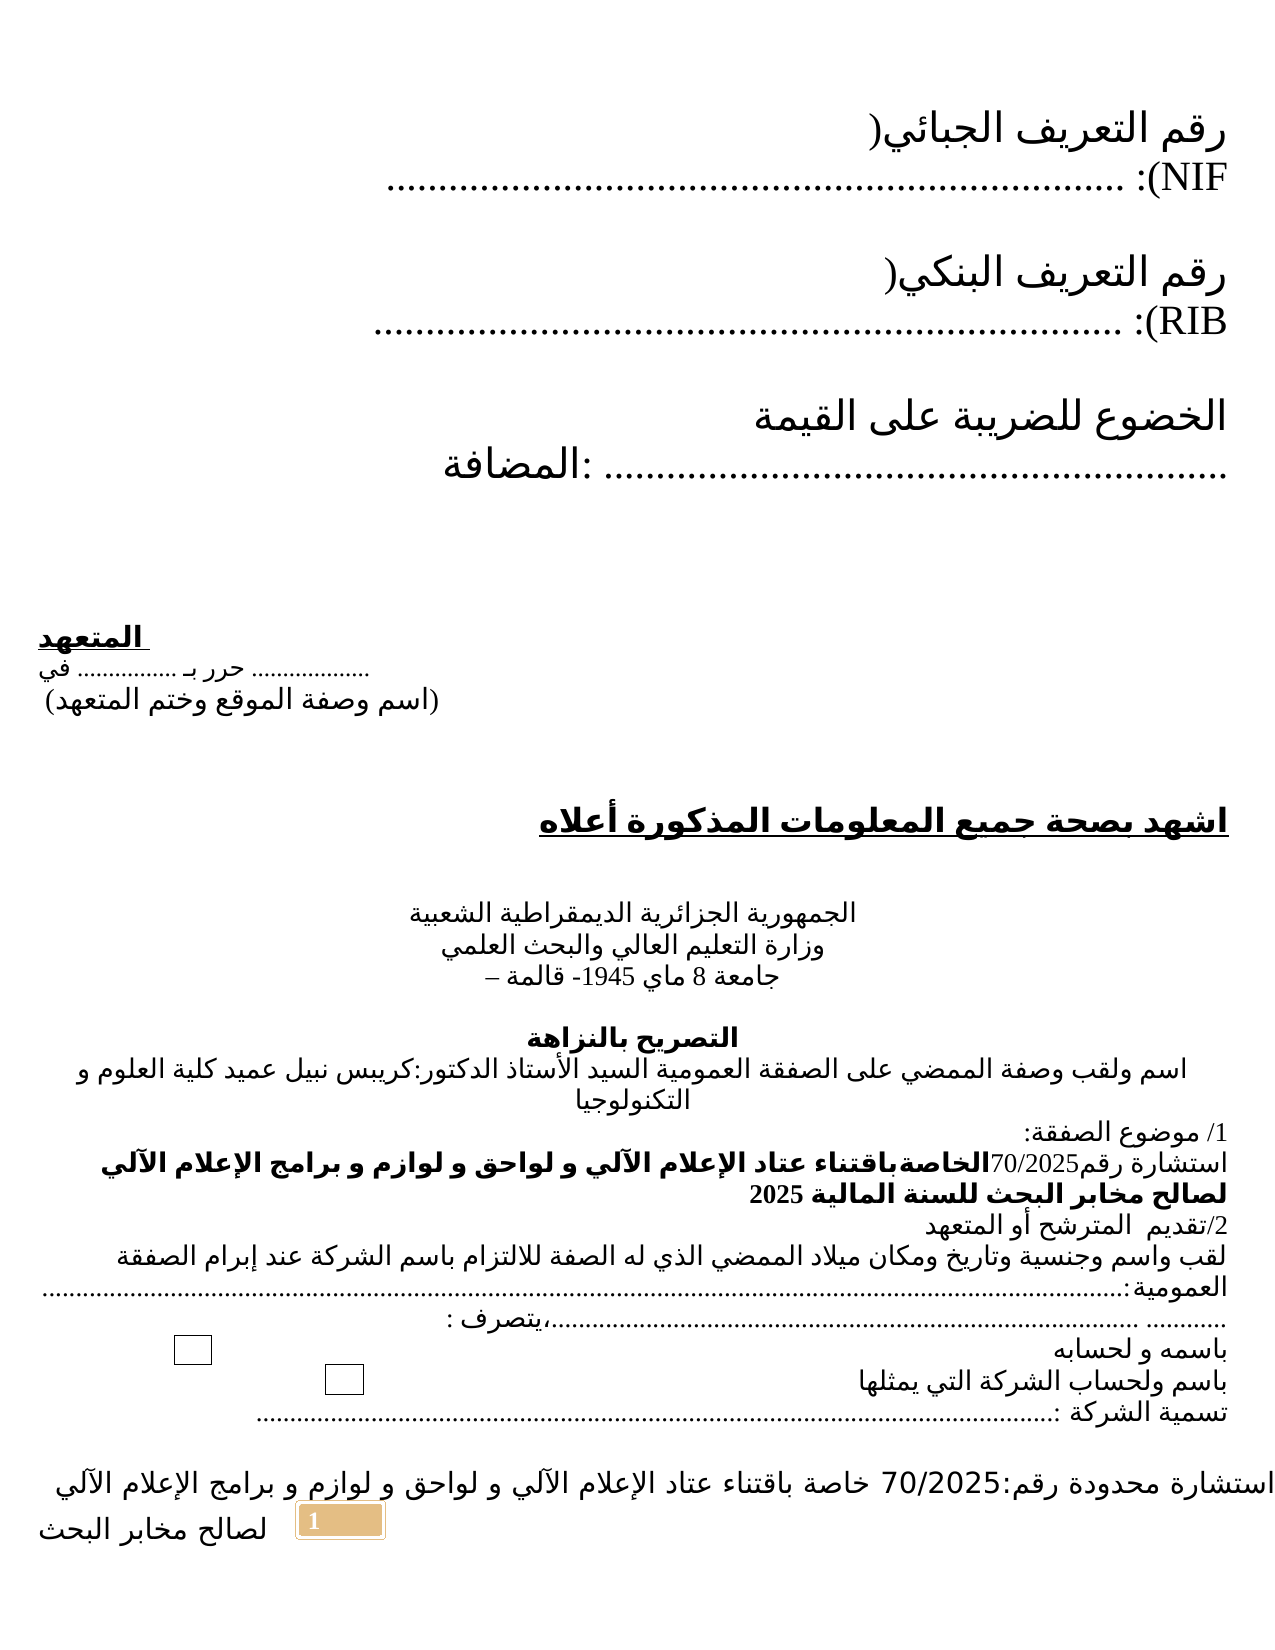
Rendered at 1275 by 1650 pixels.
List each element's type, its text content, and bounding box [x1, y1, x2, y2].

text المتعهد [37, 620, 1228, 653]
text باسمه و لحسابه [37, 1334, 1228, 1365]
text (اسم وصفة الموقع وختم المتعهد) [37, 682, 1228, 716]
text رقم التعريف الجبائي(NIF): ....................................................................... [37, 104, 1228, 199]
text 1/ موضوع الصفقة: [37, 1116, 1228, 1147]
text استشارة رقم70/2025الخاصةباقتناء عتاد الإعلام الآلي و لواحق و لوازم و برامج الإعلام الآلي لصالح مخابر البحث للسنة المالية 2025 [37, 1147, 1228, 1209]
text رقم التعريف البنكي(RIB): ........................................................................ [37, 247, 1228, 343]
text التصريح بالنزاهة [37, 1022, 1228, 1053]
text اشهد بصحة جميع المعلومات المذكورة أعلاه [37, 802, 1228, 840]
text اسم ولقب وصفة الممضي على الصفقة العمومية السيد الأستاذ الدكتور:كريبس نبيل عميد كلية العلوم و التكنولوجيا [37, 1053, 1228, 1116]
text وزارة التعليم العالي والبحث العلمي [37, 929, 1228, 960]
text حرر بـ ................ في ................... [37, 653, 1228, 682]
text الجمهورية الجزائرية الديمقراطية الشعبية [37, 898, 1228, 929]
text جامعة 8 ماي 1945- قالمة – [37, 960, 1228, 991]
text تسمية الشركة :...................................................................................................................... [37, 1396, 1228, 1427]
text لقب واسم وجنسية وتاريخ ومكان ميلاد الممضي الذي له الصفة للالتزام باسم الشركة عند إبرام الصفقة العمومية:............................................................................................................................................................................ .......................................................................................،يتصرف : [37, 1240, 1228, 1334]
text 2/تقديم المترشح أو المتعهد [37, 1209, 1228, 1240]
text الخضوع للضريبة على القيمة المضافة: ............................................................ [37, 391, 1228, 487]
text باسم ولحساب الشركة التي يمثلها [37, 1365, 1228, 1396]
